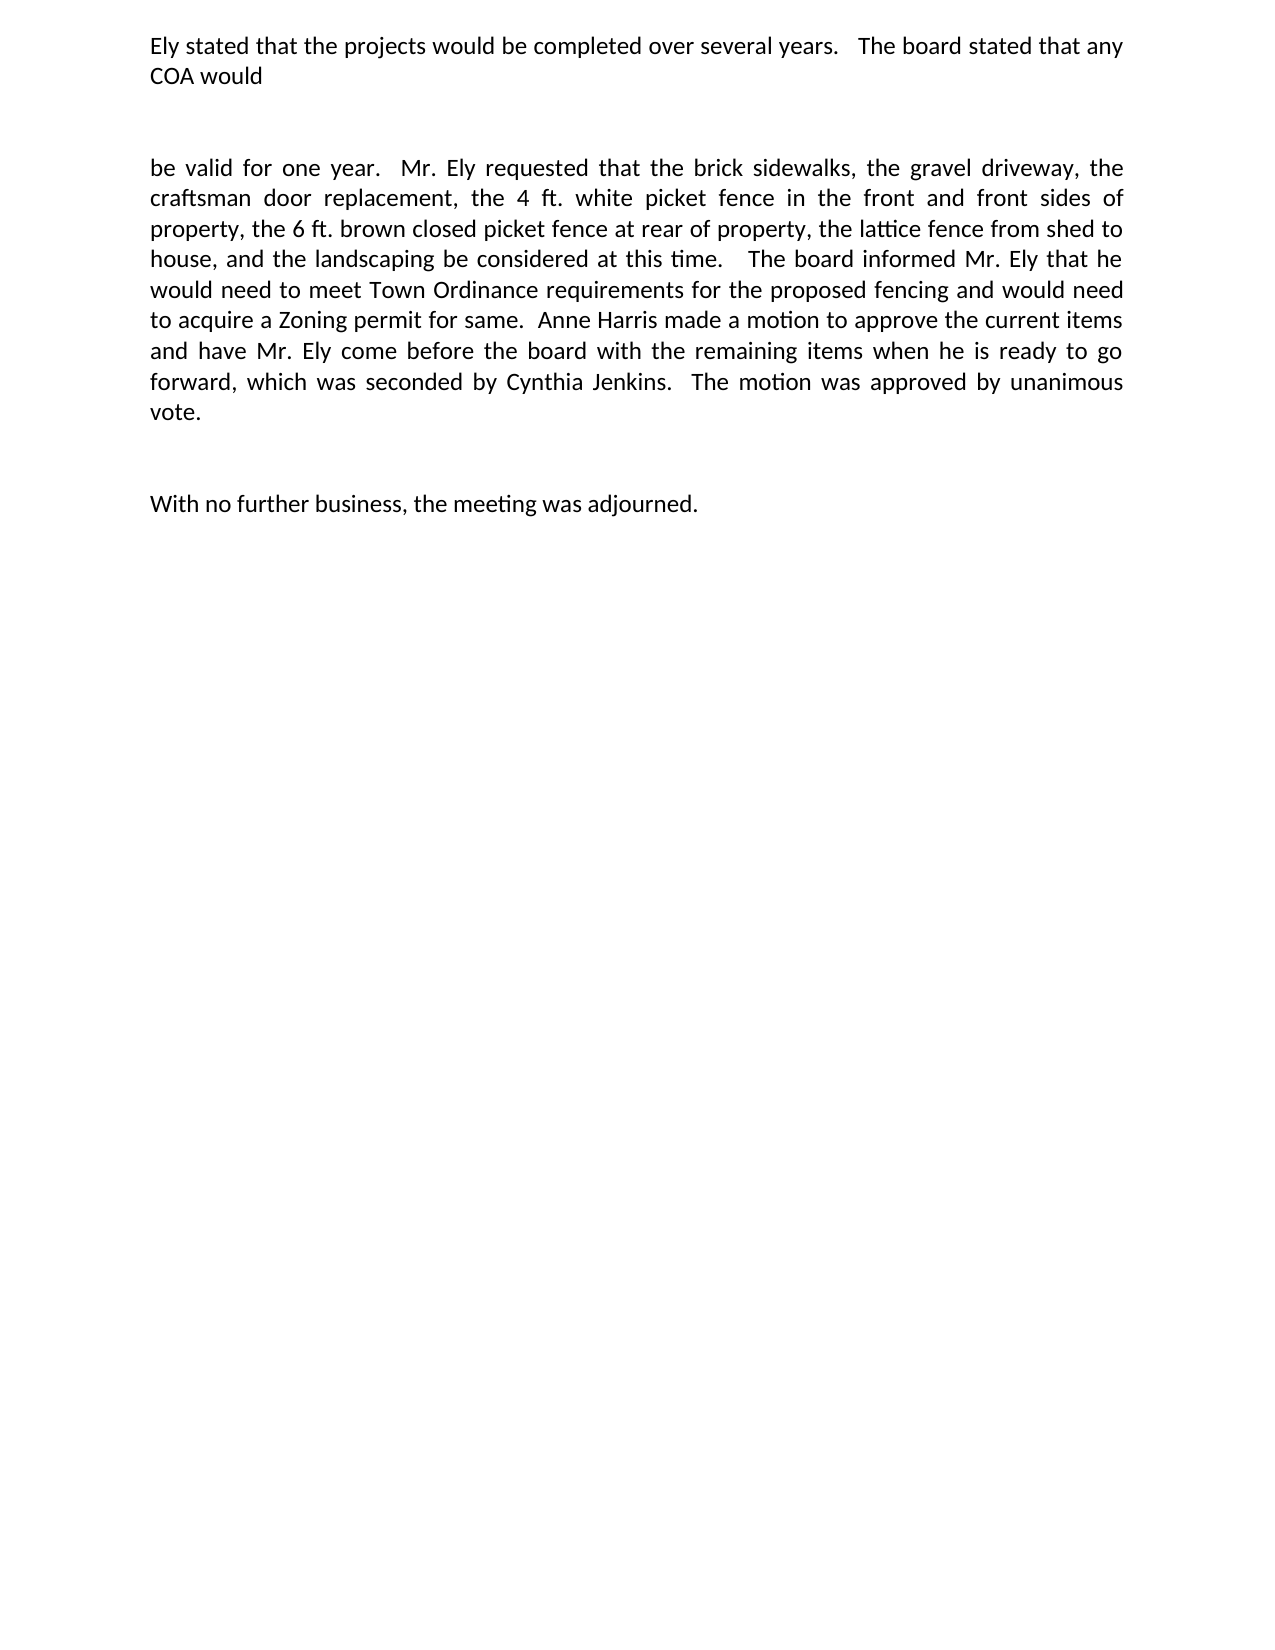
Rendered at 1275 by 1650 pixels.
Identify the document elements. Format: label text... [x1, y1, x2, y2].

list With no further business, the meeting was adjourned. [150, 488, 1125, 518]
list be valid for one year. Mr. Ely requested that the brick sidewalks, the gravel driveway, the craftsman door replacement, the 4 ft. white picket fence in the front and front sides of property, the 6 ft. brown closed picket fence at rear of property, the lattice fence from shed to house, and the landscaping be considered at this time. The board informed Mr. Ely that he would need to meet Town Ordinance requirements for the proposed fencing and would need to acquire a Zoning permit for same. Anne Harris made a motion to approve the current items and have Mr. Ely come before the board with the remaining items when he is ready to go forward, which was seconded by Cynthia Jenkins. The motion was approved by unanimous vote. [150, 152, 1125, 427]
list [150, 30, 1125, 91]
